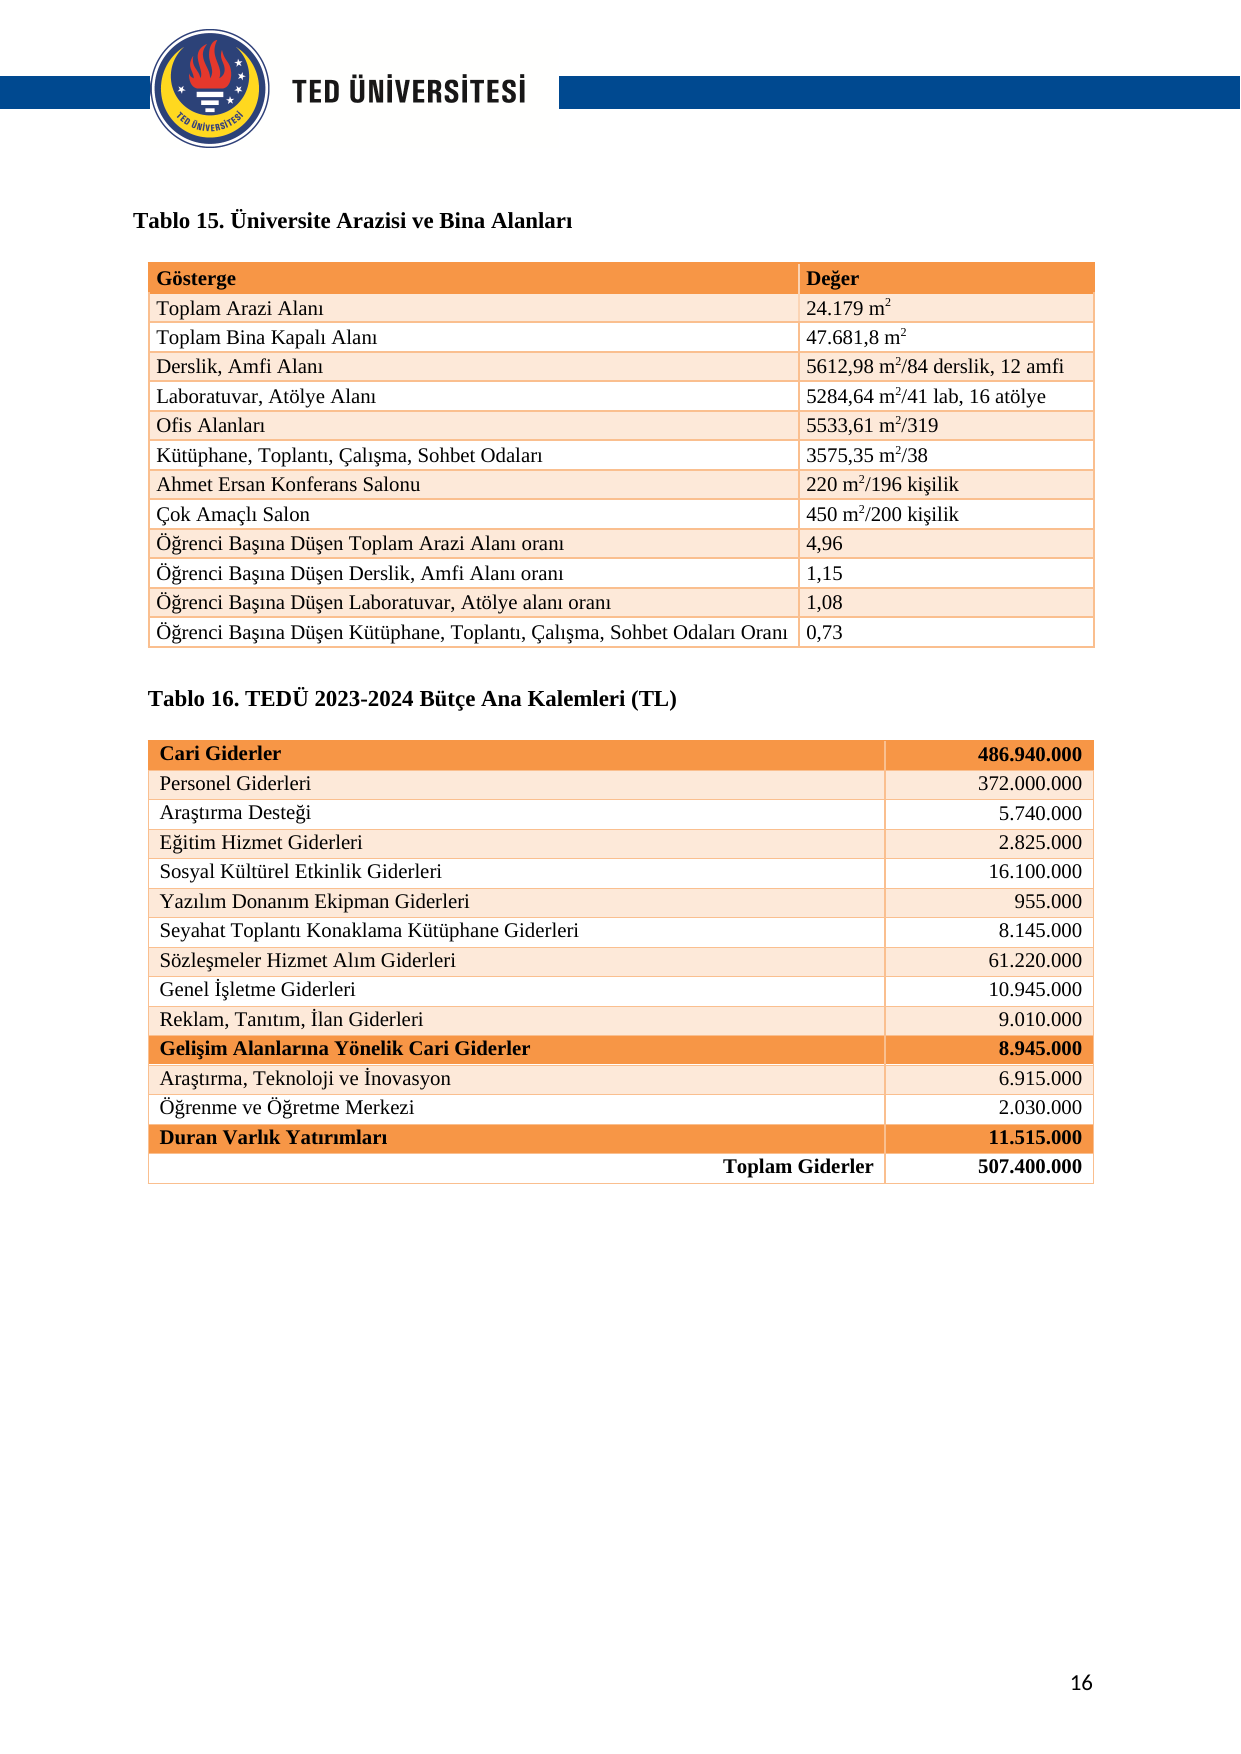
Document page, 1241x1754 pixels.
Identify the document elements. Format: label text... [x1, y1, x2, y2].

table_cell 24.179 m2 [800, 294, 1093, 321]
table_cell Öğrenci Başına Düşen Derslik, Amfi Alanı oranı [150, 559, 798, 587]
table_cell Toplam Bina Kapalı Alanı [150, 323, 798, 351]
table_cell Genel İşletme Giderleri [149, 977, 884, 1006]
table_cell Öğrenci Başına Düşen Laboratuvar, Atölye alanı oranı [150, 589, 798, 616]
table_cell 16.100.000 [886, 859, 1093, 888]
table_header Gösterge [150, 264, 798, 292]
table_cell 5284,64 m2/41 lab, 16 atölye [800, 382, 1093, 410]
table_cell Seyahat Toplantı Konaklama Kütüphane Giderleri [149, 918, 884, 947]
table_header Değer [800, 264, 1093, 292]
table_cell Öğrenci Başına Düşen Kütüphane, Toplantı, Çalışma, Sohbet Odaları Oranı [150, 618, 798, 646]
table_cell Personel Giderleri [149, 771, 884, 799]
table_cell Ofis Alanları [150, 412, 798, 439]
table_cell 8.945.000 [886, 1036, 1093, 1064]
table_cell 11.515.000 [886, 1125, 1093, 1153]
table_cell 1,08 [800, 589, 1093, 616]
table_cell Duran Varlık Yatırımları [149, 1125, 884, 1153]
table_cell Laboratuvar, Atölye Alanı [150, 382, 798, 410]
table_header 486.940.000 [886, 741, 1093, 770]
table_cell Ahmet Ersan Konferans Salonu [150, 471, 798, 498]
table_cell Araştırma, Teknoloji ve İnovasyon [149, 1066, 884, 1094]
table_cell 3575,35 m2/38 [800, 441, 1093, 469]
table_cell 47.681,8 m2 [800, 323, 1093, 351]
table_cell 1,15 [800, 559, 1093, 587]
table_cell 2.030.000 [886, 1095, 1093, 1123]
table_cell 5.740.000 [886, 800, 1093, 829]
table_cell 4,96 [800, 530, 1093, 557]
table_cell 450 m2/200 kişilik [800, 500, 1093, 528]
table_cell Öğrenci Başına Düşen Toplam Arazi Alanı oranı [150, 530, 798, 557]
table_cell Yazılım Donanım Ekipman Giderleri [149, 889, 884, 917]
table_cell Sosyal Kültürel Etkinlik Giderleri [149, 859, 884, 888]
table_cell 5612,98 m2/84 derslik, 12 amfi [800, 353, 1093, 380]
table_cell 955.000 [886, 889, 1093, 917]
table_cell 6.915.000 [886, 1066, 1093, 1094]
table_cell 2.825.000 [886, 830, 1093, 858]
table_cell 10.945.000 [886, 977, 1093, 1006]
table_cell Araştırma Desteği [149, 800, 884, 829]
table_cell Eğitim Hizmet Giderleri [149, 830, 884, 858]
table_cell Toplam Giderler [149, 1154, 884, 1182]
table_cell Toplam Arazi Alanı [150, 294, 798, 321]
table_cell 372.000.000 [886, 771, 1093, 799]
table_cell 507.400.000 [886, 1154, 1093, 1182]
table_cell 0,73 [800, 618, 1093, 646]
table_cell Kütüphane, Toplantı, Çalışma, Sohbet Odaları [150, 441, 798, 469]
table_cell 61.220.000 [886, 948, 1093, 976]
table_header Cari Giderler [149, 741, 884, 770]
table_cell 220 m2/196 kişilik [800, 471, 1093, 498]
text Tablo 15. Üniversite Arazisi ve Bina Alanları [133, 207, 1093, 233]
table_cell Derslik, Amfi Alanı [150, 353, 798, 380]
table_cell 5533,61 m2/319 [800, 412, 1093, 439]
text Tablo 16. TEDÜ 2023-2024 Bütçe Ana Kalemleri (TL) [148, 685, 1093, 711]
table_cell 8.145.000 [886, 918, 1093, 947]
table_cell 9.010.000 [886, 1007, 1093, 1035]
table_cell Öğrenme ve Öğretme Merkezi [149, 1095, 884, 1123]
table_cell Gelişim Alanlarına Yönelik Cari Giderler [149, 1036, 884, 1064]
picture [150, 29, 559, 148]
table_cell Çok Amaçlı Salon [150, 500, 798, 528]
table_cell Reklam, Tanıtım, İlan Giderleri [149, 1007, 884, 1035]
table_cell Sözleşmeler Hizmet Alım Giderleri [149, 948, 884, 976]
